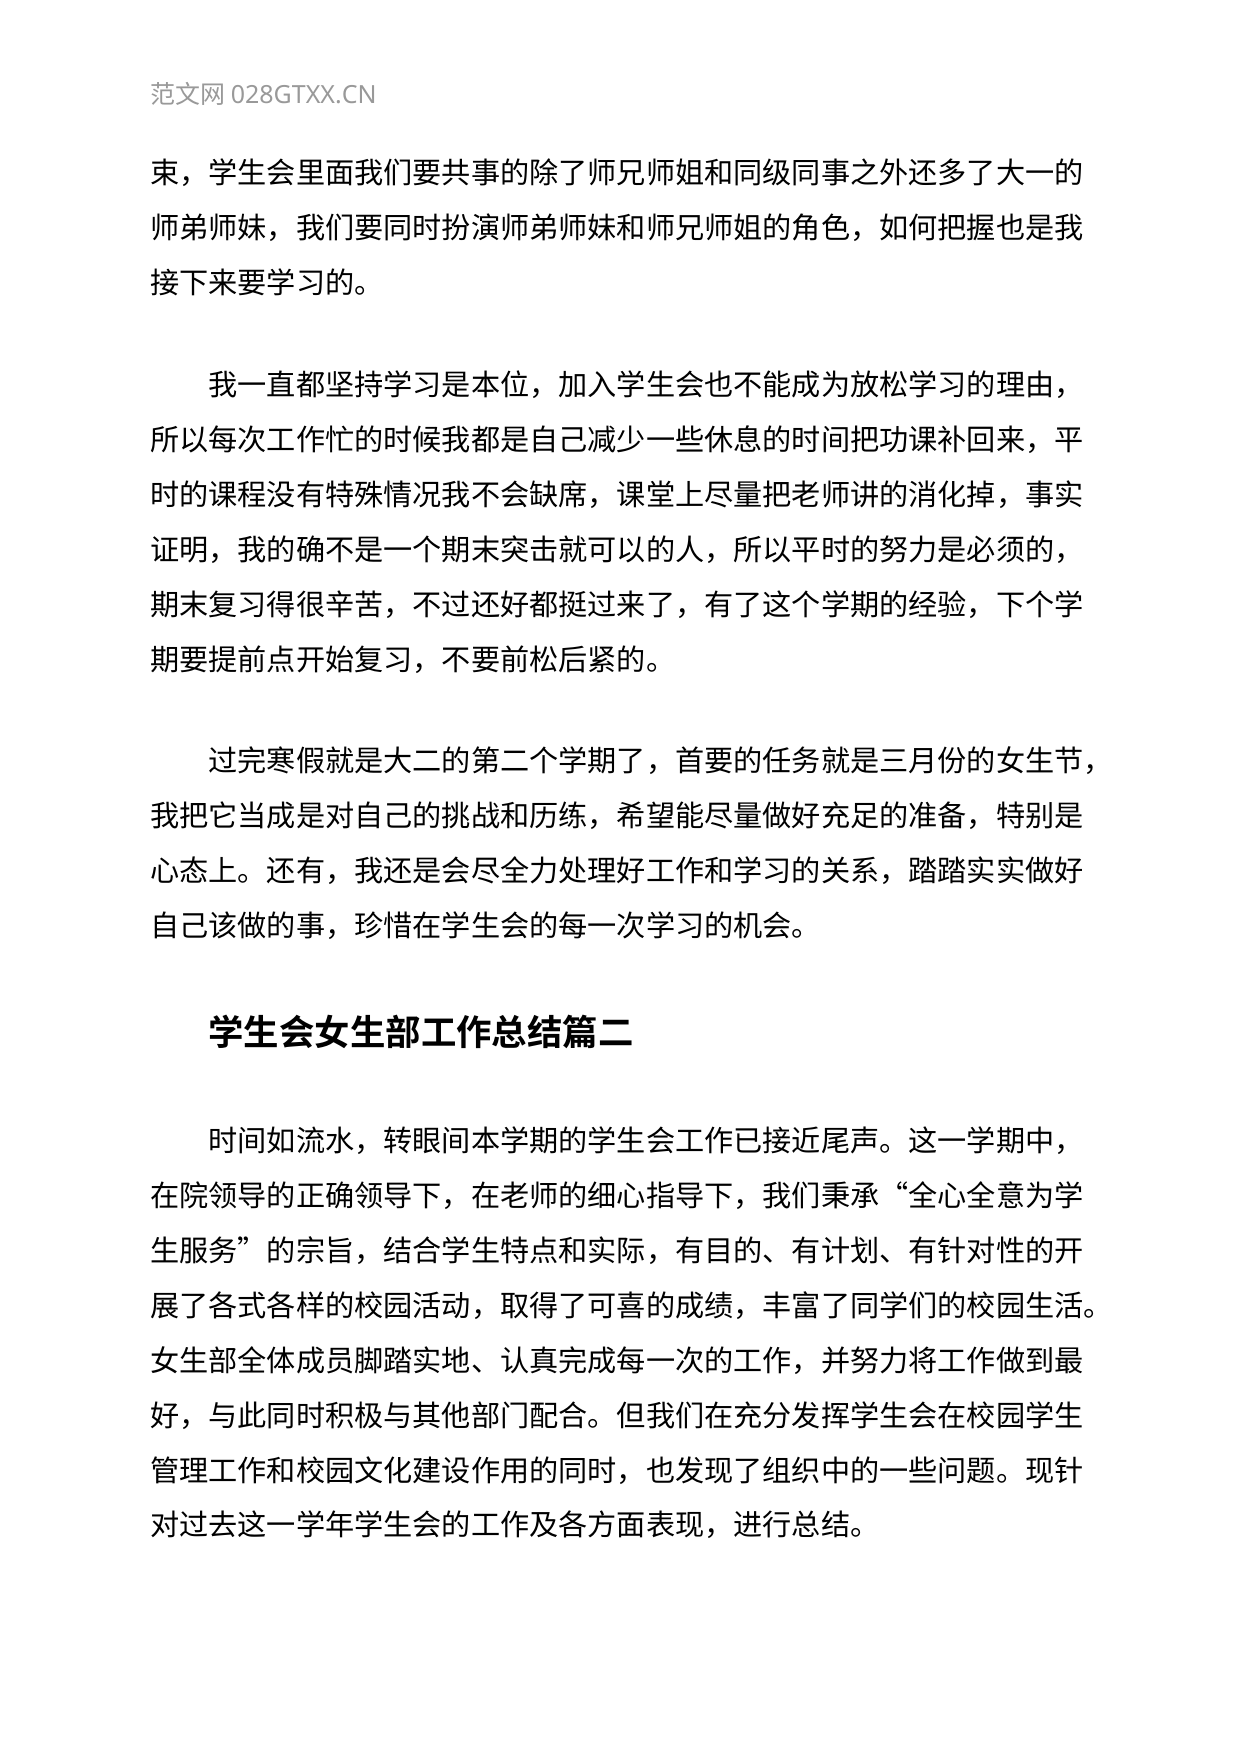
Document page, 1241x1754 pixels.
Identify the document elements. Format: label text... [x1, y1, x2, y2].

text 我一直都坚持学习是本位，加入学生会也不能成为放松学习的理由，所以每次工作忙的时候我都是自己减少一些休息的时间把功课补回来，平时的课程没有特殊情况我不会缺席，课堂上尽量把老师讲的消化掉，事实证明，我的确不是一个期末突击就可以的人，所以平时的努力是必须的，期末复习得很辛苦，不过还好都挺过来了，有了这个学期的经验，下个学期要提前点开始复习，不要前松后紧的。 [150, 362, 1090, 678]
text 时间如流水，转眼间本学期的学生会工作已接近尾声。这一学期中，在院领导的正确领导下，在老师的细心指导下，我们秉承“全心全意为学生服务”的宗旨，结合学生特点和实际，有目的、有计划、有针对性的开展了各式各样的校园活动，取得了可喜的成绩，丰富了同学们的校园生活。女生部全体成员脚踏实地、认真完成每一次的工作，并努力将工作做到最好，与此同时积极与其他部门配合。但我们在充分发挥学生会在校园学生管理工作和校园文化建设作用的同时，也发现了组织中的一些问题。现针对过去这一学年学生会的工作及各方面表现，进行总结。 [150, 1118, 1090, 1544]
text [150, 150, 1090, 302]
text 学生会女生部工作总结篇二 [150, 1004, 1090, 1056]
text 过完寒假就是大二的第二个学期了，首要的任务就是三月份的女生节，我把它当成是对自己的挑战和历练，希望能尽量做好充足的准备，特别是心态上。还有，我还是会尽全力处理好工作和学习的关系，踏踏实实做好自己该做的事，珍惜在学生会的每一次学习的机会。 [150, 738, 1090, 945]
